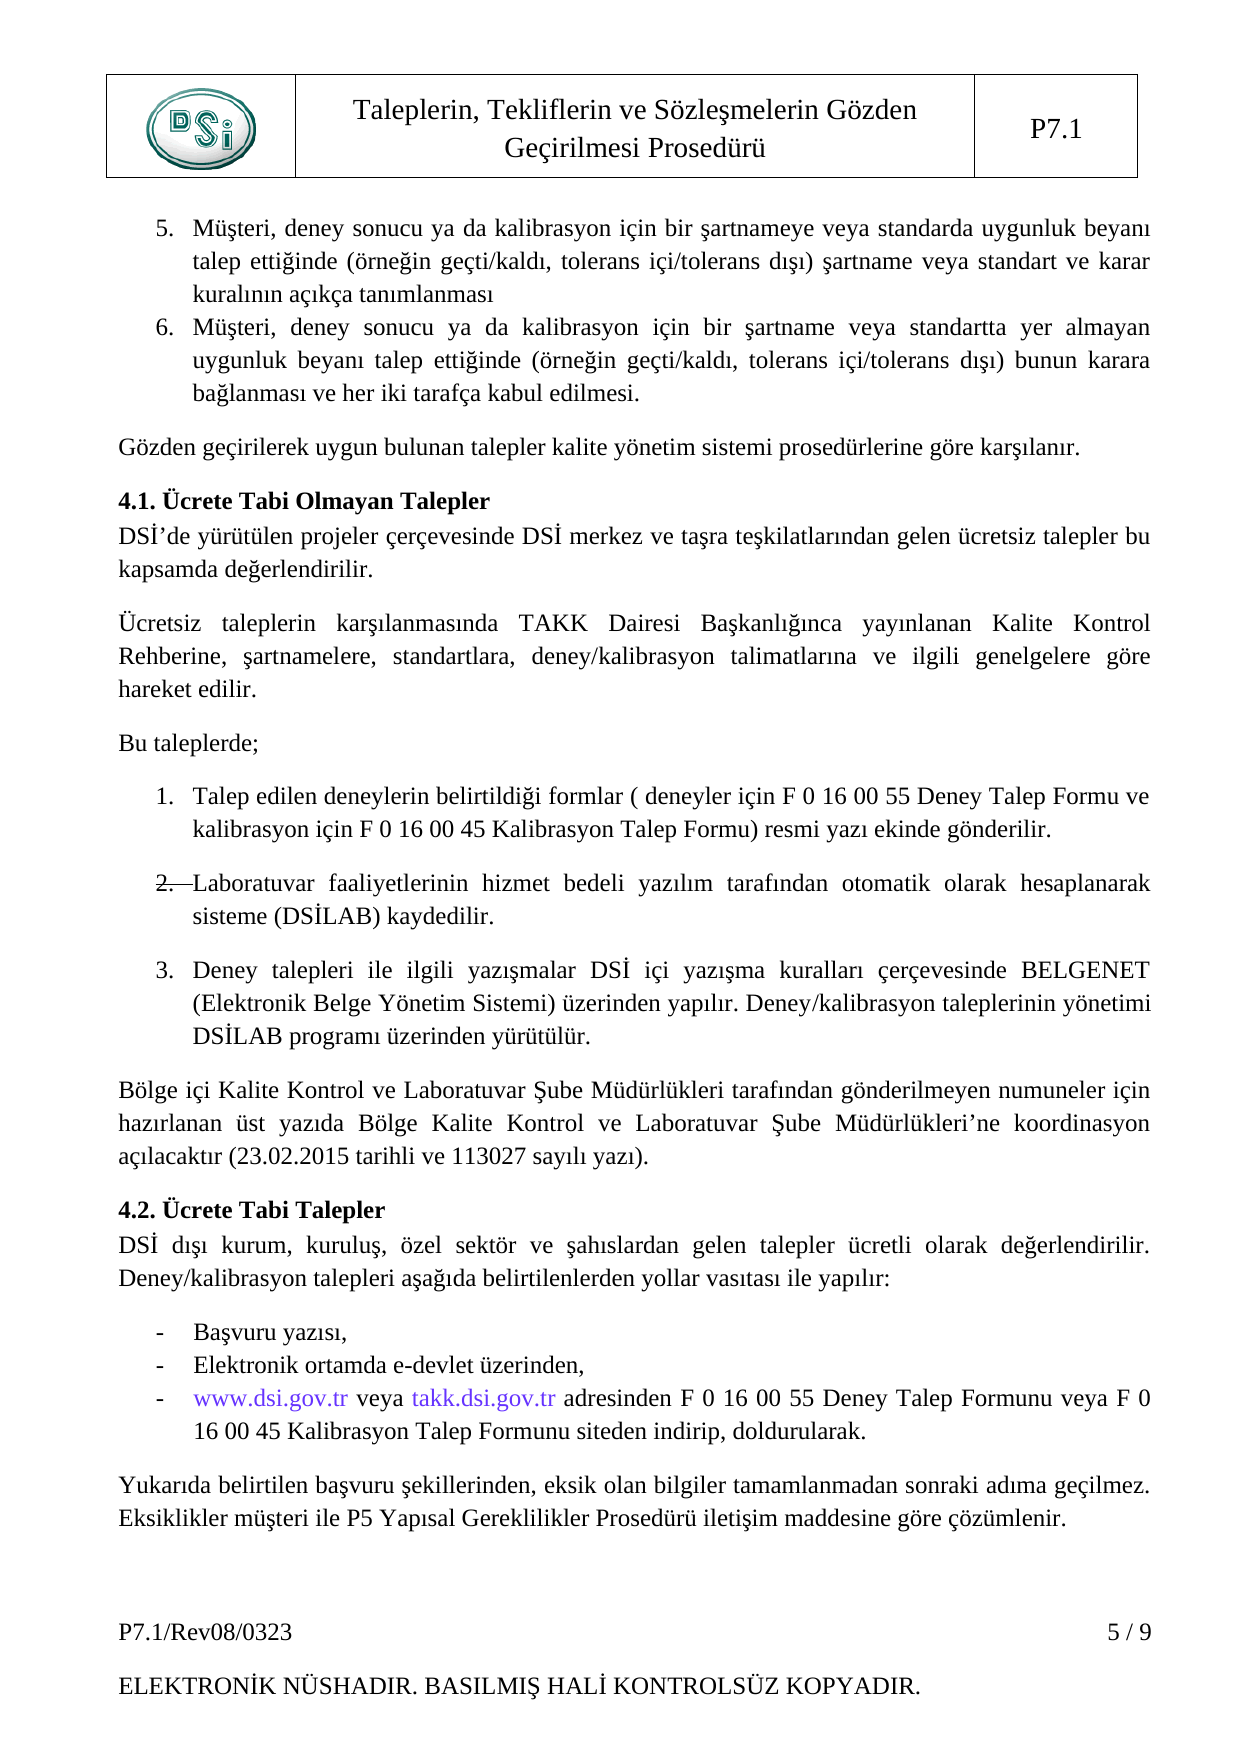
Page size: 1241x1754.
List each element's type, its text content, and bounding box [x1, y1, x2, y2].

text Bölge içi Kalite Kontrol ve Laboratuvar Şube Müdürlükleri tarafından gönderilmeyen numuneler için hazırlanan üst yazıda Bölge Kalite Kontrol ve Laboratuvar Şube Müdürlükleri’ne koordinasyon açılacaktır (23.02.2015 tarihli ve 113027 sayılı yazı). [118, 1075, 1152, 1170]
list Müşteri, deney sonucu ya da kalibrasyon için bir şartname veya standartta yer almayan uygunluk beyanı talep ettiğinde (örneğin geçti/kaldı, tolerans içi/tolerans dışı) bunun karara bağlanması ve her iki tarafça kabul edilmesi. [155, 312, 1152, 407]
text Bu taleplerde; [118, 728, 1152, 756]
text Gözden geçirilerek uygun bulunan talepler kalite yönetim sistemi prosedürlerine göre karşılanır. [118, 432, 1152, 461]
text DSİ’de yürütülen projeler çerçevesinde DSİ merkez ve taşra teşkilatlarından gelen ücretsiz talepler bu kapsamda değerlendirilir. [118, 521, 1152, 583]
text Yukarıda belirtilen başvuru şekillerinden, eksik olan bilgiler tamamlanmadan sonraki adıma geçilmez. Eksiklikler müşteri ile P5 Yapısal Gereklilikler Prosedürü iletişim maddesine göre çözümlenir. [118, 1470, 1152, 1532]
subtitle 4.1. Ücrete Tabi Olmayan Talepler [118, 486, 1152, 514]
list Elektronik ortamda e-devlet üzerinden, [156, 1350, 1152, 1379]
list Başvuru yazısı, [156, 1317, 1152, 1346]
list Müşteri, deney sonucu ya da kalibrasyon için bir şartnameye veya standarda uygunluk beyanı talep ettiğinde (örneğin geçti/kaldı, tolerans içi/tolerans dışı) şartname veya standart ve karar kuralının açıkça tanımlanması [155, 213, 1152, 308]
list Deney talepleri ile ilgili yazışmalar DSİ içi yazışma kuralları çerçevesinde BELGENET (Elektronik Belge Yönetim Sistemi) üzerinden yapılır. Deney/kalibrasyon taleplerinin yönetimi DSİLAB programı üzerinden yürütülür. [155, 955, 1152, 1050]
subtitle 4.2. Ücrete Tabi Talepler [118, 1195, 1152, 1224]
list www.dsi.gov.tr veya takk.dsi.gov.tr adresinden F 0 16 00 55 Deney Talep Formunu veya F 0 16 00 45 Kalibrasyon Talep Formunu siteden indirip, doldurularak. [156, 1383, 1152, 1445]
list Laboratuvar faaliyetlerinin hizmet bedeli yazılım tarafından otomatik olarak hesaplanarak sisteme (DSİLAB) kaydedilir. [155, 868, 1152, 930]
text DSİ dışı kurum, kuruluş, özel sektör ve şahıslardan gelen talepler ücretli olarak değerlendirilir. Deney/kalibrasyon talepleri aşağıda belirtilenlerden yollar vasıtası ile yapılır: [118, 1230, 1152, 1292]
picture [146, 88, 256, 170]
text Ücretsiz taleplerin karşılanmasında TAKK Dairesi Başkanlığınca yayınlanan Kalite Kontrol Rehberine, şartnamelere, standartlara, deney/kalibrasyon talimatlarına ve ilgili genelgelere göre hareket edilir. [118, 608, 1152, 702]
list Talep edilen deneylerin belirtildiği formlar ( deneyler için F 0 16 00 55 Deney Talep Formu ve kalibrasyon için F 0 16 00 45 Kalibrasyon Talep Formu) resmi yazı ekinde gönderilir. [155, 781, 1152, 843]
